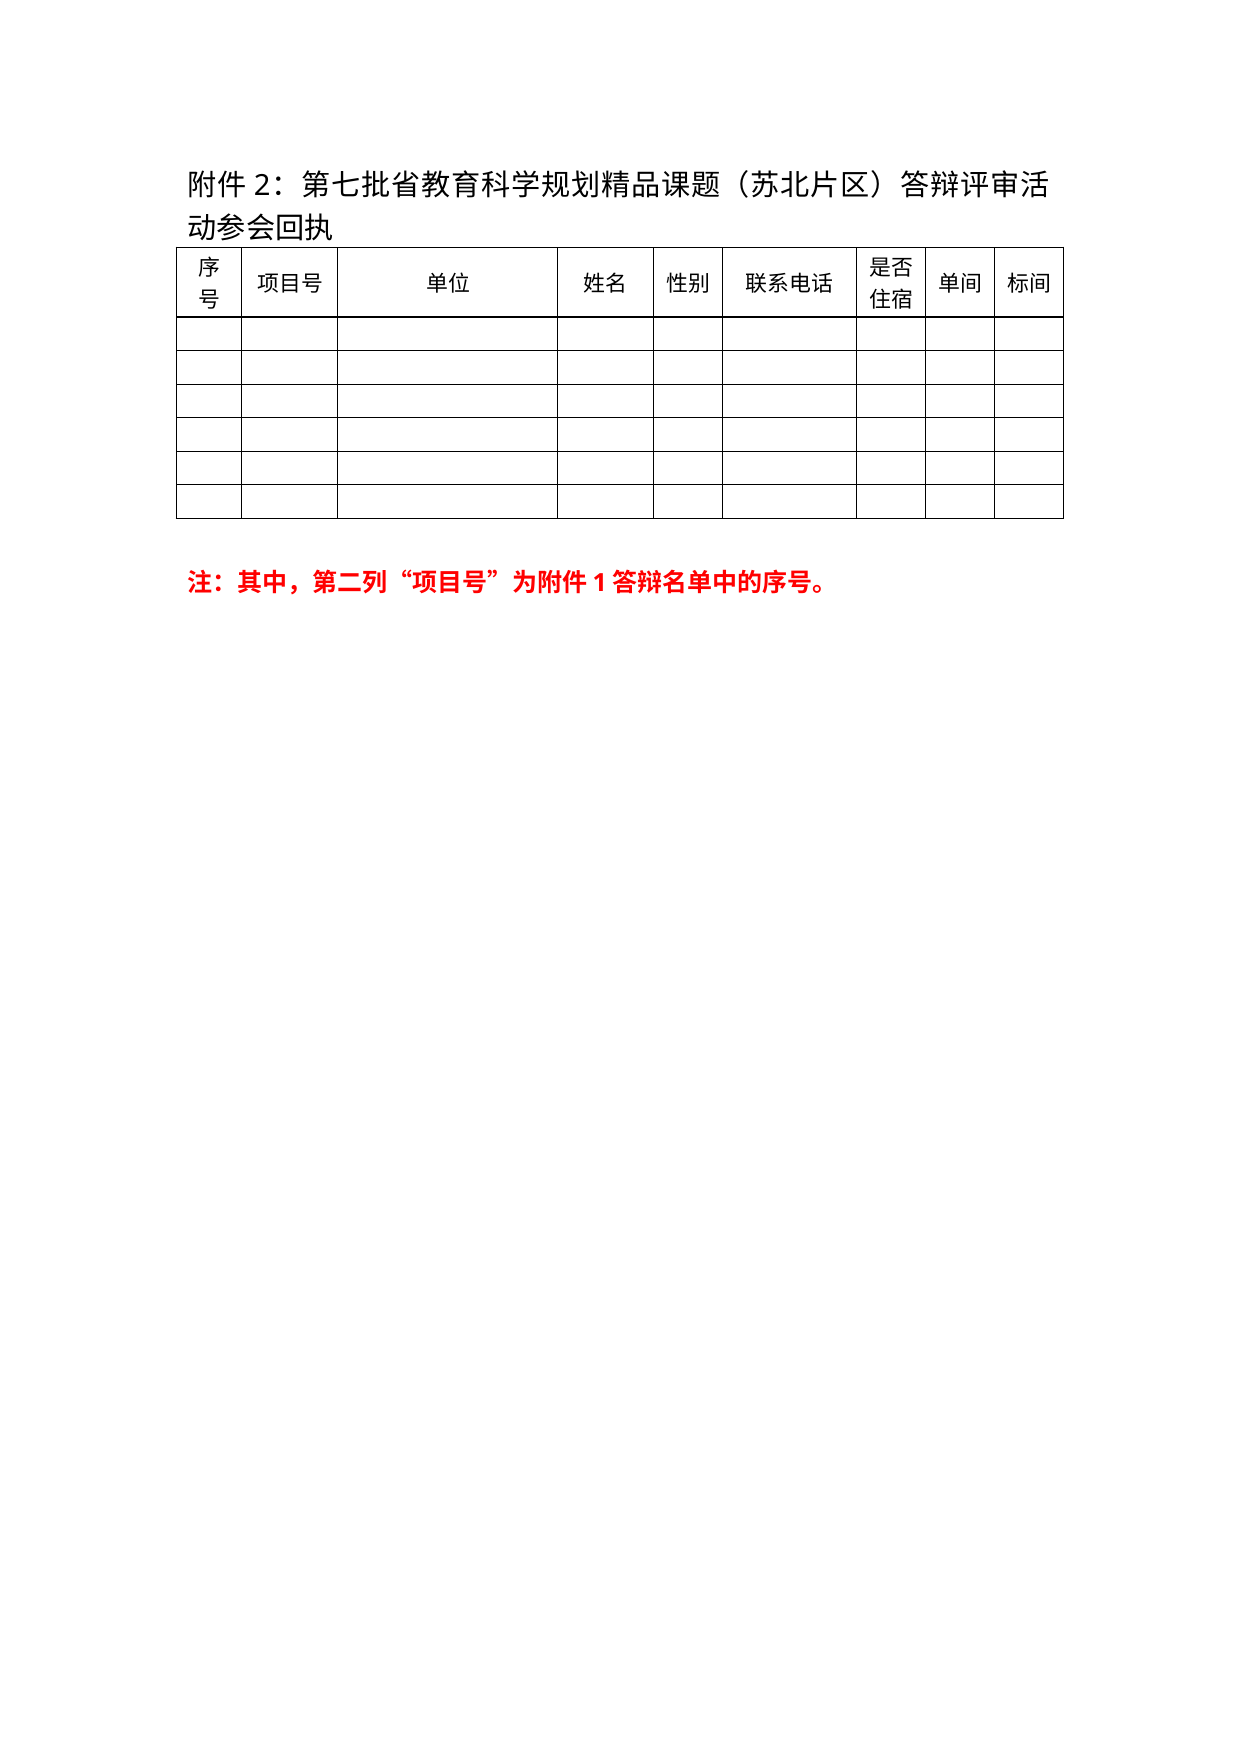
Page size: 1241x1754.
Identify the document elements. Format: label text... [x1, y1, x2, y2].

table_cell [995, 485, 1063, 518]
table_cell [177, 318, 241, 350]
table_cell [723, 318, 856, 350]
table_cell [926, 385, 994, 417]
table_cell [338, 318, 557, 350]
table_cell [177, 452, 241, 484]
table_cell [242, 485, 337, 518]
table_cell [857, 485, 925, 518]
table_header 序号 [177, 248, 241, 316]
table_header 项目号 [242, 248, 337, 316]
table_cell [338, 351, 557, 383]
table_cell [177, 485, 241, 518]
table_cell [723, 351, 856, 383]
table_cell [926, 351, 994, 383]
table_cell [723, 485, 856, 518]
table_cell [857, 452, 925, 484]
table_cell [995, 418, 1063, 451]
table_cell [654, 351, 722, 383]
table_cell [857, 318, 925, 350]
table_cell [995, 385, 1063, 417]
text 注：其中，第二列“项目号”为附件1答辩名单中的序号。 [187, 548, 1053, 613]
table_cell [338, 418, 557, 451]
table_cell [242, 351, 337, 383]
table_cell [995, 351, 1063, 383]
table_cell [723, 418, 856, 451]
table_header 性别 [654, 248, 722, 316]
table_cell [926, 485, 994, 518]
table_cell [242, 385, 337, 417]
table_cell [926, 452, 994, 484]
table_cell [558, 452, 653, 484]
table_cell [558, 418, 653, 451]
table_cell [857, 385, 925, 417]
table_cell [723, 385, 856, 417]
table_cell [995, 452, 1063, 484]
table_cell [177, 385, 241, 417]
table_cell [558, 318, 653, 350]
table_header 单位 [338, 248, 557, 316]
table_cell [654, 318, 722, 350]
table_cell [558, 385, 653, 417]
table_cell [338, 485, 557, 518]
table_cell [926, 318, 994, 350]
table_cell [177, 351, 241, 383]
table_cell [338, 452, 557, 484]
table_cell [558, 485, 653, 518]
table_header 联系电话 [723, 248, 856, 316]
table_cell [995, 318, 1063, 350]
table_cell [926, 418, 994, 451]
text 附件2：第七批省教育科学规划精品课题（苏北片区）答辩评审活动参会回执 [187, 162, 1053, 247]
table_cell [654, 485, 722, 518]
table_cell [242, 452, 337, 484]
table_header 姓名 [558, 248, 653, 316]
table_cell [654, 418, 722, 451]
table_cell [654, 452, 722, 484]
table_cell [654, 385, 722, 417]
table_cell [242, 418, 337, 451]
table_header 是否住宿 [857, 248, 925, 316]
table_cell [857, 418, 925, 451]
table_cell [242, 318, 337, 350]
table_cell [177, 418, 241, 451]
table_header 标间 [995, 248, 1063, 316]
table_cell [338, 385, 557, 417]
table_cell [558, 351, 653, 383]
table_cell [723, 452, 856, 484]
table_cell [857, 351, 925, 383]
table_header 单间 [926, 248, 994, 316]
